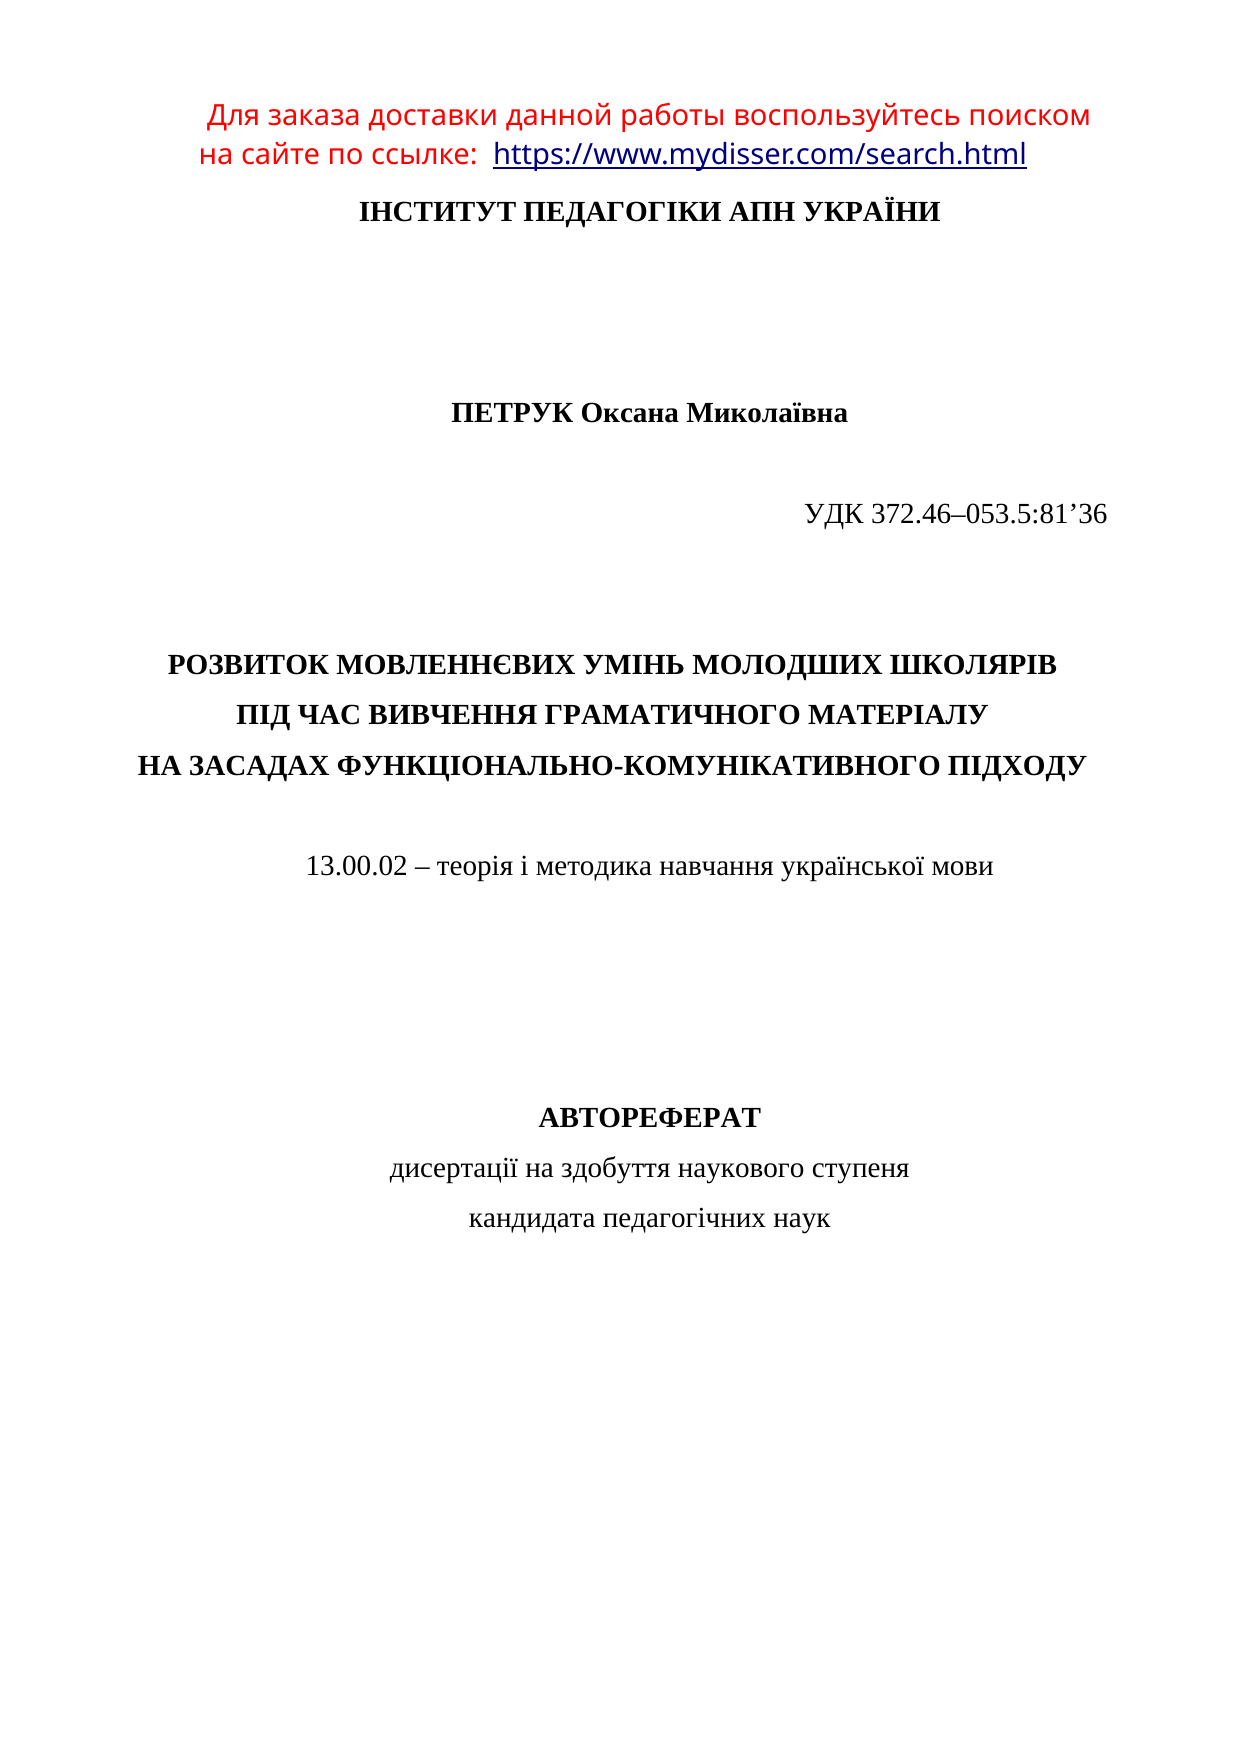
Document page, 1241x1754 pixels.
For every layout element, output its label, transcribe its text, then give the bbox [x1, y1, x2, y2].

text РОЗВИТОК МОВЛЕННЄВИХ УМІНЬ МОЛОДШИХ ШКОЛЯРІВ [118, 647, 1107, 681]
text ІНСТИТУТ ПЕДАГОГІКИ АПН УКРАЇНИ [118, 194, 1107, 228]
text ПІД ЧАС ВИВЧЕННЯ ГРАМАТИЧНОГО МАТЕРІАЛУ [118, 697, 1107, 731]
text НА ЗАСАДАХ ФУНКЦІОНАЛЬНО-КОМУНІКАТИВНОГО ПІДХОДУ [118, 748, 1107, 781]
text УДК 372.46–053.5:81’36 [118, 496, 1107, 529]
text кандидата педагогічних наук [118, 1200, 1107, 1234]
text ПЕТРУК Оксана Миколаївна [118, 395, 1107, 429]
text 13.00.02 – теорія і методика навчання української мови [118, 848, 1107, 882]
text АВТОРЕФЕРАТ [118, 1100, 1107, 1133]
text дисертації на здобуття наукового ступеня [118, 1150, 1107, 1184]
